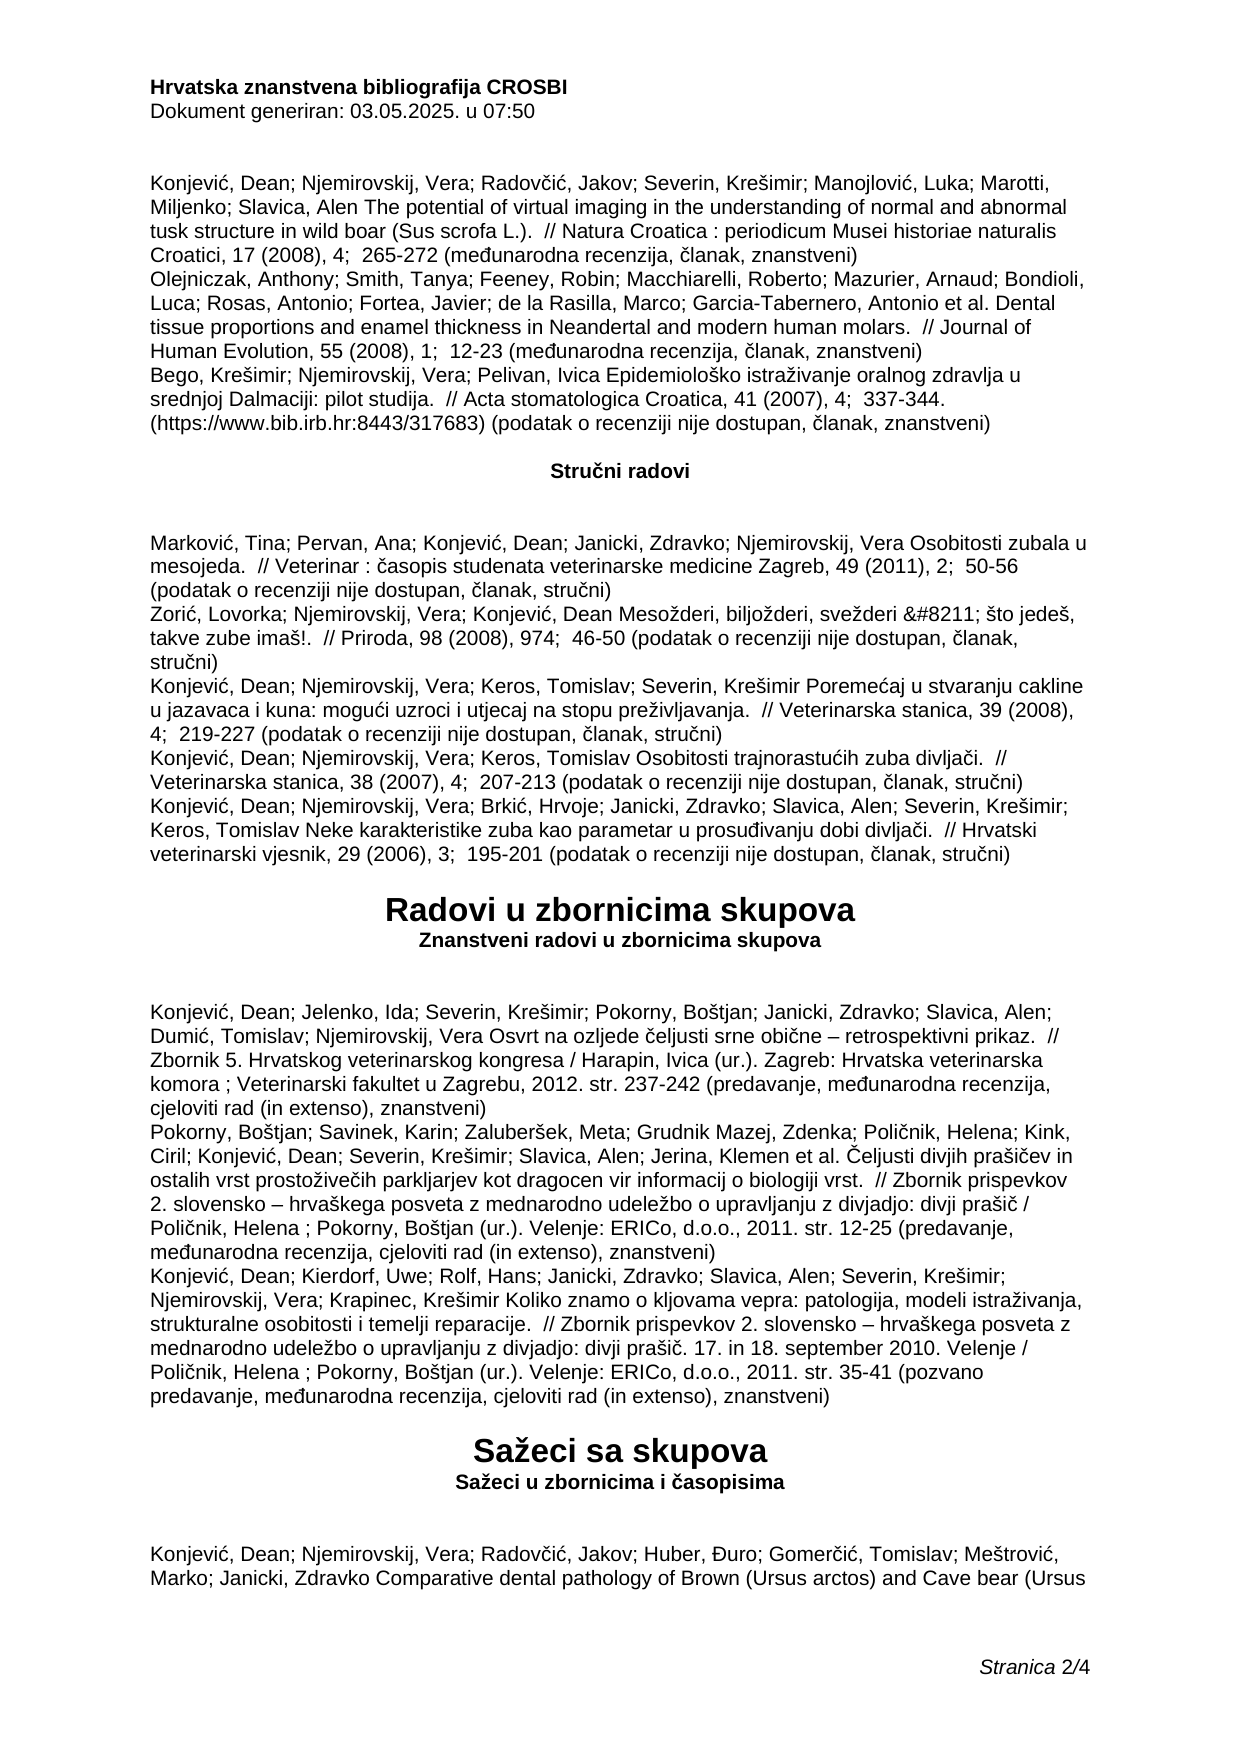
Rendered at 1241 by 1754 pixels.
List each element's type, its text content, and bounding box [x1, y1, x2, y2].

text Pokorny, Boštjan; Savinek, Karin; Zaluberšek, Meta; Grudnik Mazej, Zdenka; Poličnik, Helena; Kink, Ciril; Konjević, Dean; Severin, Krešimir; Slavica, Alen; Jerina, Klemen et al. [150, 1120, 1090, 1264]
subtitle Radovi u zbornicima skupova [150, 890, 1090, 928]
subtitle Znanstveni radovi u zbornicima skupova [150, 928, 1090, 952]
text Konjević, Dean; Njemirovskij, Vera; Radovčić, Jakov; Severin, Krešimir; Manojlović, Luka; Marotti, Miljenko; Slavica, Alen [150, 171, 1090, 267]
text Zorić, Lovorka; Njemirovskij, Vera; Konjević, Dean [150, 602, 1090, 674]
text Bego, Krešimir; Njemirovskij, Vera; Pelivan, Ivica [150, 363, 1090, 434]
text Konjević, Dean; Jelenko, Ida; Severin, Krešimir; Pokorny, Boštjan; Janicki, Zdravko; Slavica, Alen; Dumić, Tomislav; Njemirovskij, Vera [150, 1000, 1090, 1120]
text Konjević, Dean; Njemirovskij, Vera; Keros, Tomislav [150, 746, 1090, 794]
text Konjević, Dean; Njemirovskij, Vera; Keros, Tomislav; Severin, Krešimir [150, 674, 1090, 746]
text Marković, Tina; Pervan, Ana; Konjević, Dean; Janicki, Zdravko; Njemirovskij, Vera [150, 530, 1090, 602]
subtitle Stručni radovi [150, 458, 1090, 482]
subtitle Sažeci u zbornicima i časopisima [150, 1470, 1090, 1494]
text Olejniczak, Anthony; Smith, Tanya; Feeney, Robin; Macchiarelli, Roberto; Mazurier, Arnaud; Bondioli, Luca; Rosas, Antonio; Fortea, Javier; de la Rasilla, Marco; Garcia-Tabernero, Antonio et al. [150, 267, 1090, 363]
subtitle Sažeci sa skupova [150, 1431, 1090, 1470]
text Konjević, Dean; Kierdorf, Uwe; Rolf, Hans; Janicki, Zdravko; Slavica, Alen; Severin, Krešimir; Njemirovskij, Vera; Krapinec, Krešimir [150, 1264, 1090, 1407]
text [150, 1542, 1090, 1589]
text Konjević, Dean; Njemirovskij, Vera; Brkić, Hrvoje; Janicki, Zdravko; Slavica, Alen; Severin, Krešimir; Keros, Tomislav [150, 794, 1090, 866]
